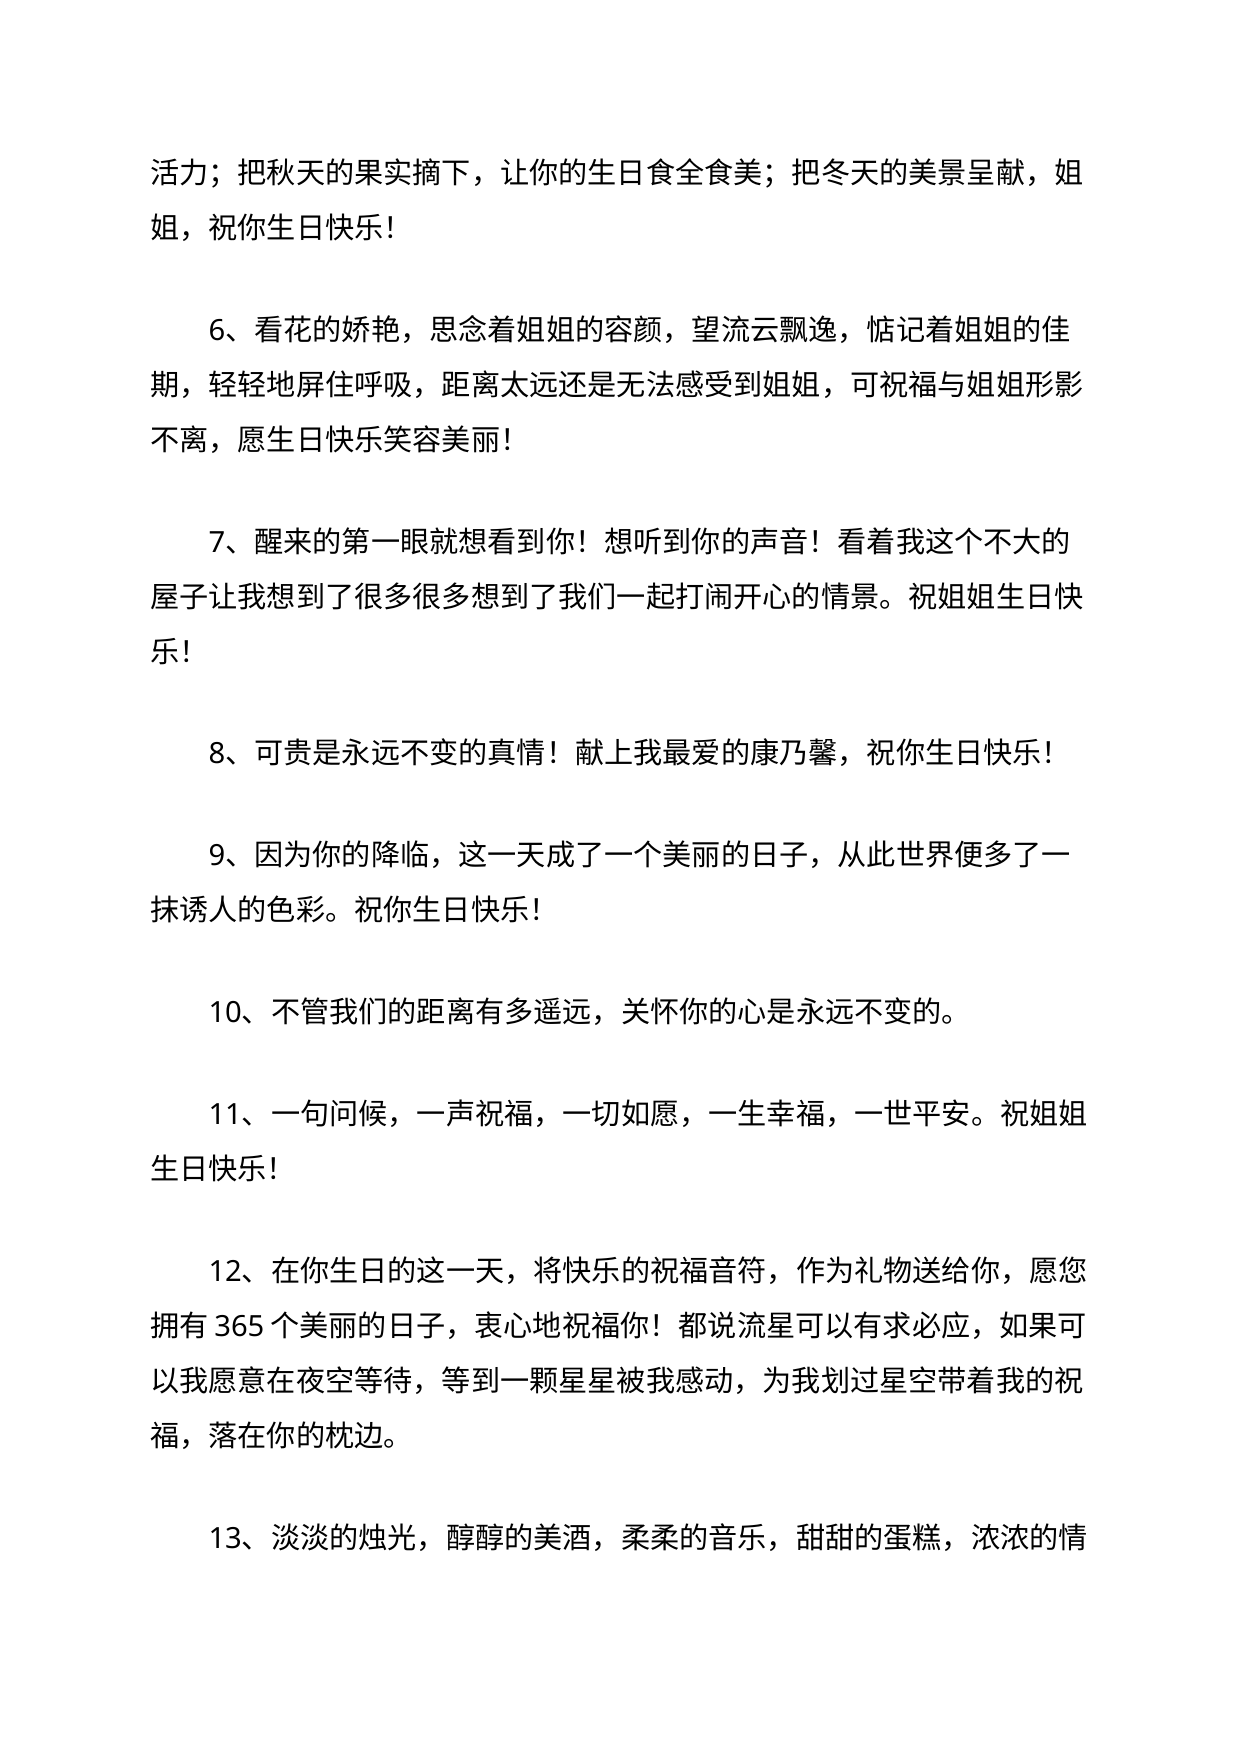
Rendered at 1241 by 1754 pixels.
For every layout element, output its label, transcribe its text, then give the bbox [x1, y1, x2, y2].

text 11、一句问候，一声祝福，一切如愿，一生幸福，一世平安。祝姐姐生日快乐！ [150, 1091, 1090, 1188]
text 6、看花的娇艳，思念着姐姐的容颜，望流云飘逸，惦记着姐姐的佳期，轻轻地屏住呼吸，距离太远还是无法感受到姐姐，可祝福与姐姐形影不离，愿生日快乐笑容美丽！ [150, 307, 1090, 459]
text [150, 150, 1090, 247]
text 10、不管我们的距离有多遥远，关怀你的心是永远不变的。 [150, 989, 1090, 1031]
text 9、因为你的降临，这一天成了一个美丽的日子，从此世界便多了一抹诱人的色彩。祝你生日快乐！ [150, 832, 1090, 929]
text 7、醒来的第一眼就想看到你！想听到你的声音！看着我这个不大的屋子让我想到了很多很多想到了我们一起打闹开心的情景。祝姐姐生日快乐！ [150, 518, 1090, 671]
text 8、可贵是永远不变的真情！献上我最爱的康乃馨，祝你生日快乐！ [150, 730, 1090, 772]
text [150, 1514, 1090, 1557]
text 12、在你生日的这一天，将快乐的祝福音符，作为礼物送给你，愿您拥有365个美丽的日子，衷心地祝福你！都说流星可以有求必应，如果可以我愿意在夜空等待，等到一颗星星被我感动，为我划过星空带着我的祝福，落在你的枕边。 [150, 1247, 1090, 1455]
